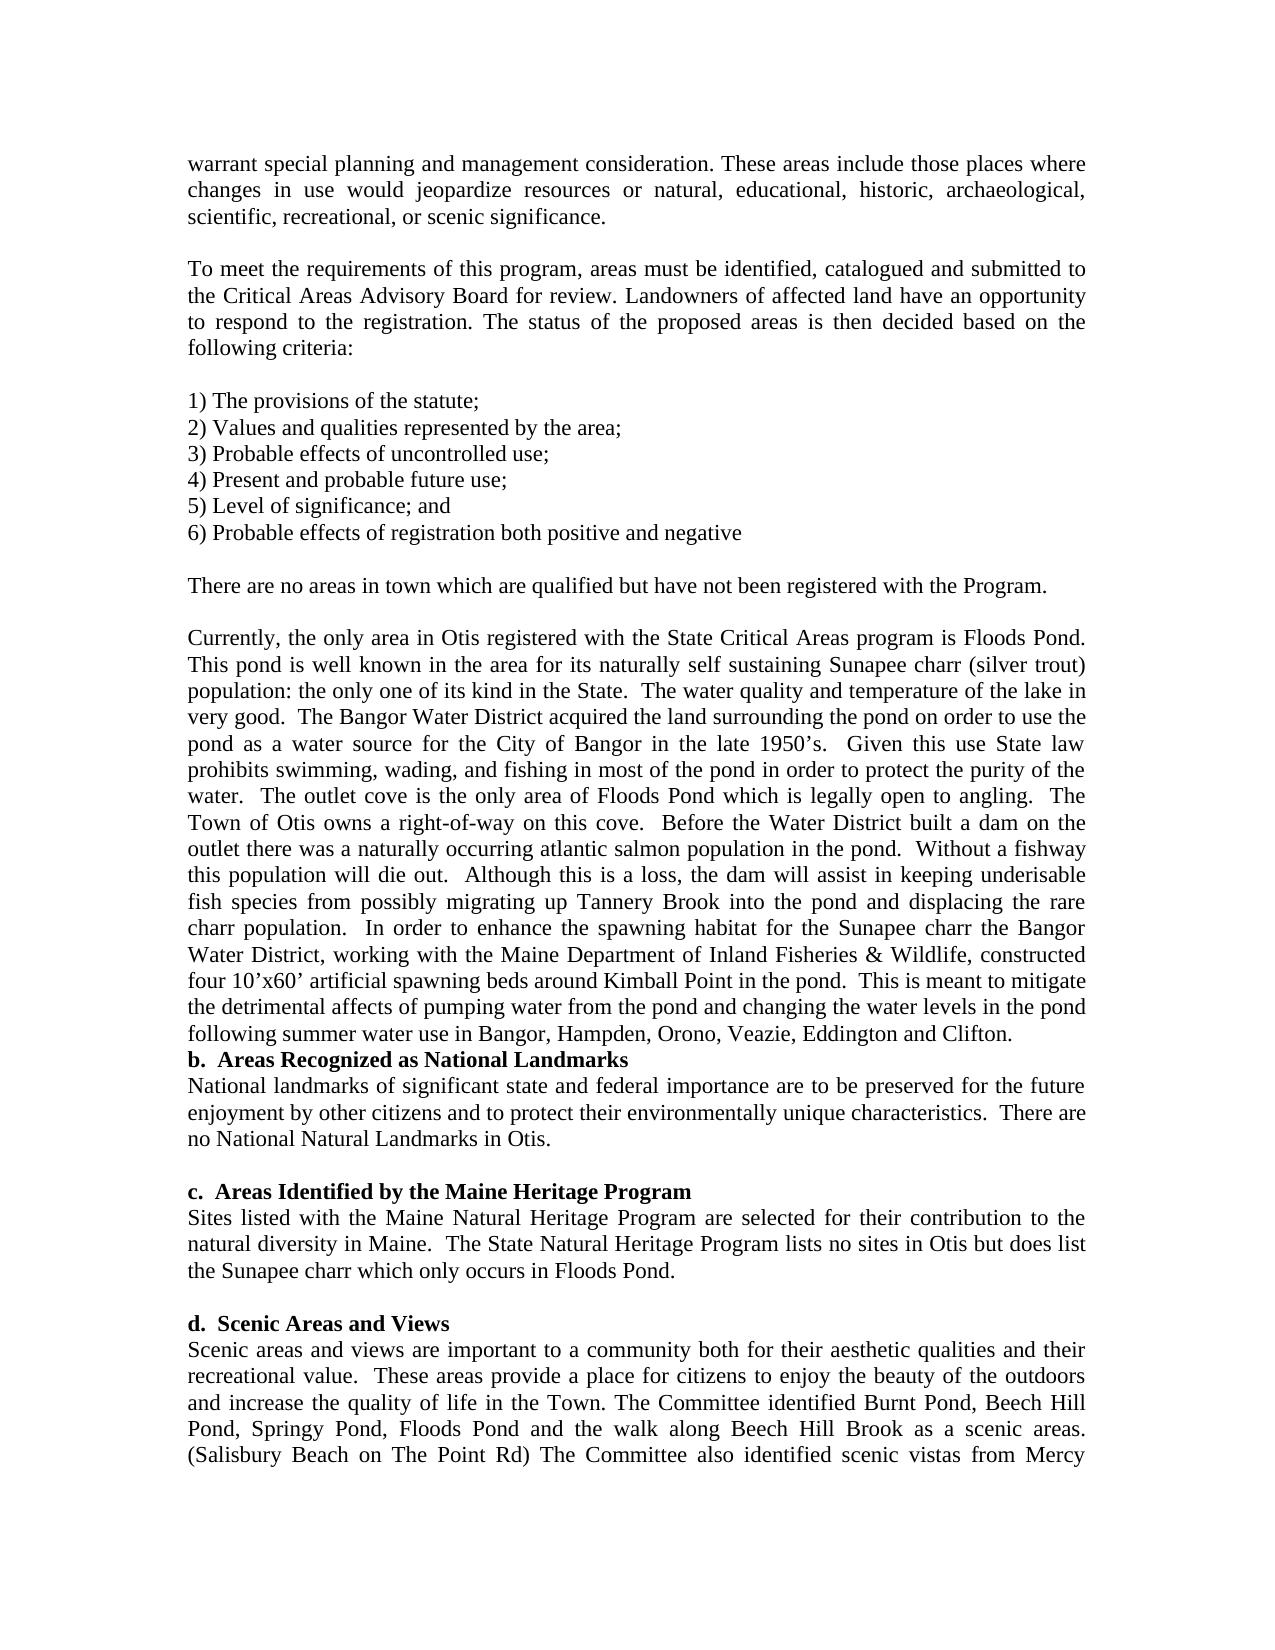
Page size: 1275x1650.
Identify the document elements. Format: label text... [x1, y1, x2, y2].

text To meet the requirements of this program, areas must be identified, catalogued and submitted to the Critical Areas Advisory Board for review. Landowners of affected land have an opportunity to respond to the registration. The status of the proposed areas is then decided based on the following criteria: [187, 255, 1087, 361]
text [187, 150, 1087, 229]
text 1) The provisions of the statute; [187, 387, 1087, 413]
text 5) Level of significance; and [187, 493, 1087, 519]
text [187, 1336, 1087, 1468]
text There are no areas in town which are qualified but have not been registered with the Program. [187, 572, 1087, 598]
text 3) Probable effects of uncontrolled use; [187, 440, 1087, 466]
text National landmarks of significant state and federal importance are to be preserved for the future enjoyment by other citizens and to protect their environmentally unique characteristics. There are no National Natural Landmarks in Otis. [187, 1072, 1087, 1151]
text d. Scenic Areas and Views [187, 1309, 1087, 1336]
text b. Areas Recognized as National Landmarks [187, 1046, 1087, 1072]
text 2) Values and qualities represented by the area; [187, 413, 1087, 440]
text c. Areas Identified by the Maine Heritage Program [187, 1178, 1087, 1204]
text 6) Probable effects of registration both positive and negative [187, 519, 1087, 545]
text Sites listed with the Maine Natural Heritage Program are selected for their contribution to the natural diversity in Maine. The State Natural Heritage Program lists no sites in Otis but does list the Sunapee charr which only occurs in Floods Pond. [187, 1204, 1087, 1283]
text 4) Present and probable future use; [187, 466, 1087, 493]
text Currently, the only area in Otis registered with the State Critical Areas program is Floods Pond. This pond is well known in the area for its naturally self sustaining Sunapee charr (silver trout) population: the only one of its kind in the State. The water quality and temperature of the lake in very good. The Bangor Water District acquired the land surrounding the pond on order to use the pond as a water source for the City of Bangor in the late 1950’s. Given this use State law prohibits swimming, wading, and fishing in most of the pond in order to protect the purity of the water. The outlet cove is the only area of Floods Pond which is legally open to angling. The Town of Otis owns a right-of-way on this cove. Before the Water District built a dam on the outlet there was a naturally occurring atlantic salmon population in the pond. Without a fishway this population will die out. Although this is a loss, the dam will assist in keeping underisable fish species from possibly migrating up Tannery Brook into the pond and displacing the rare charr population. In order to enhance the spawning habitat for the Sunapee charr the Bangor Water District, working with the Maine Department of Inland Fisheries & Wildlife, constructed four 10’x60’ artificial spawning beds around Kimball Point in the pond. This is meant to mitigate the detrimental affects of pumping water from the pond and changing the water levels in the pond following summer water use in Bangor, Hampden, Orono, Veazie, Eddington and Clifton. [187, 624, 1087, 1046]
